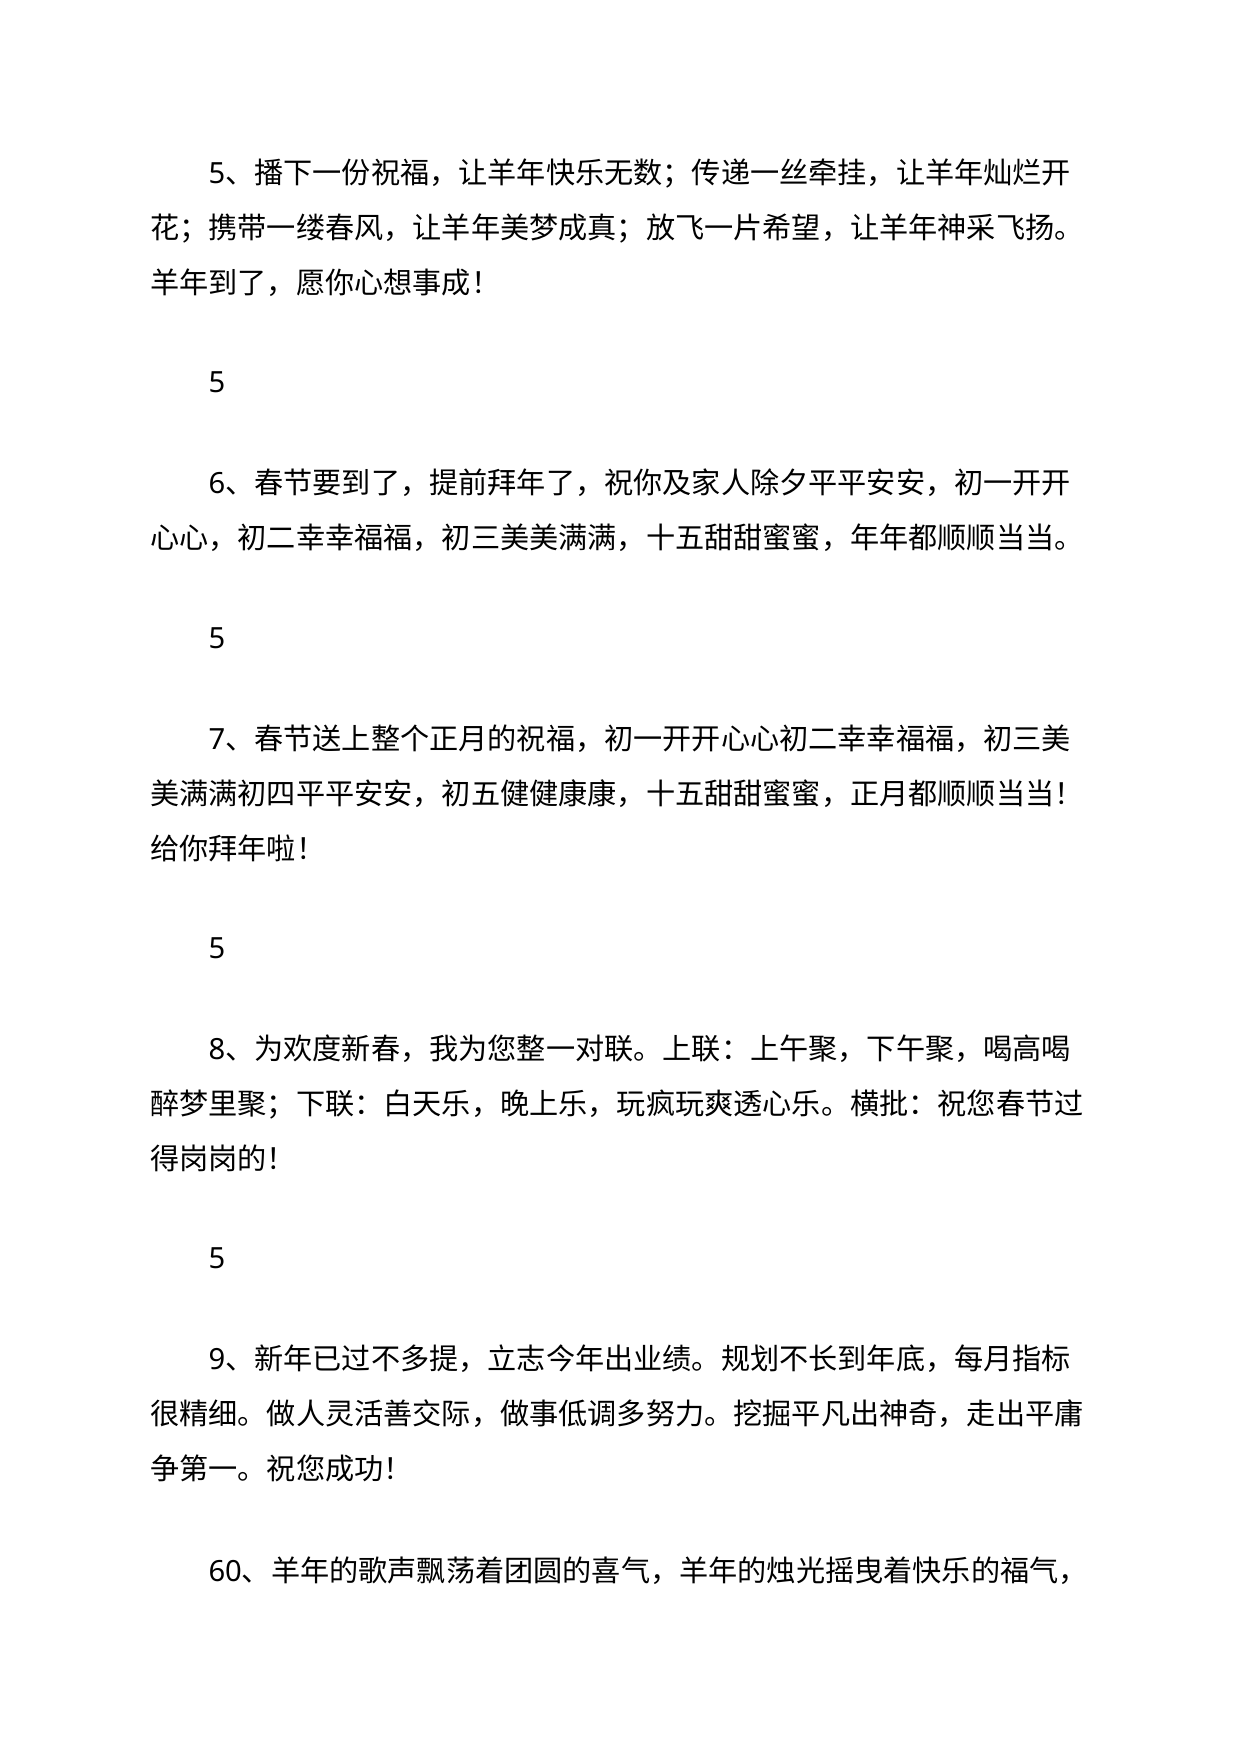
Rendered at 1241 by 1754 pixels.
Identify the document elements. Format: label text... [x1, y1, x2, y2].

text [150, 1547, 1090, 1589]
text 5 [150, 362, 1090, 401]
text 5 [150, 927, 1090, 967]
text 5 [150, 1237, 1090, 1277]
text 6、春节要到了，提前拜年了，祝你及家人除夕平平安安，初一开开心心，初二幸幸福福，初三美美满满，十五甜甜蜜蜜，年年都顺顺当当。 [150, 460, 1090, 557]
text 5、播下一份祝福，让羊年快乐无数；传递一丝牵挂，让羊年灿烂开花；携带一缕春风，让羊年美梦成真；放飞一片希望，让羊年神采飞扬。羊年到了，愿你心想事成！ [150, 150, 1090, 302]
text 7、春节送上整个正月的祝福，初一开开心心初二幸幸福福，初三美美满满初四平平安安，初五健健康康，十五甜甜蜜蜜，正月都顺顺当当！给你拜年啦！ [150, 715, 1090, 867]
text 5 [150, 617, 1090, 657]
text 9、新年已过不多提，立志今年出业绩。规划不长到年底，每月指标很精细。做人灵活善交际，做事低调多努力。挖掘平凡出神奇，走出平庸争第一。祝您成功！ [150, 1336, 1090, 1488]
text 8、为欢度新春，我为您整一对联。上联：上午聚，下午聚，喝高喝醉梦里聚；下联：白天乐，晚上乐，玩疯玩爽透心乐。横批：祝您春节过得岗岗的！ [150, 1025, 1090, 1178]
